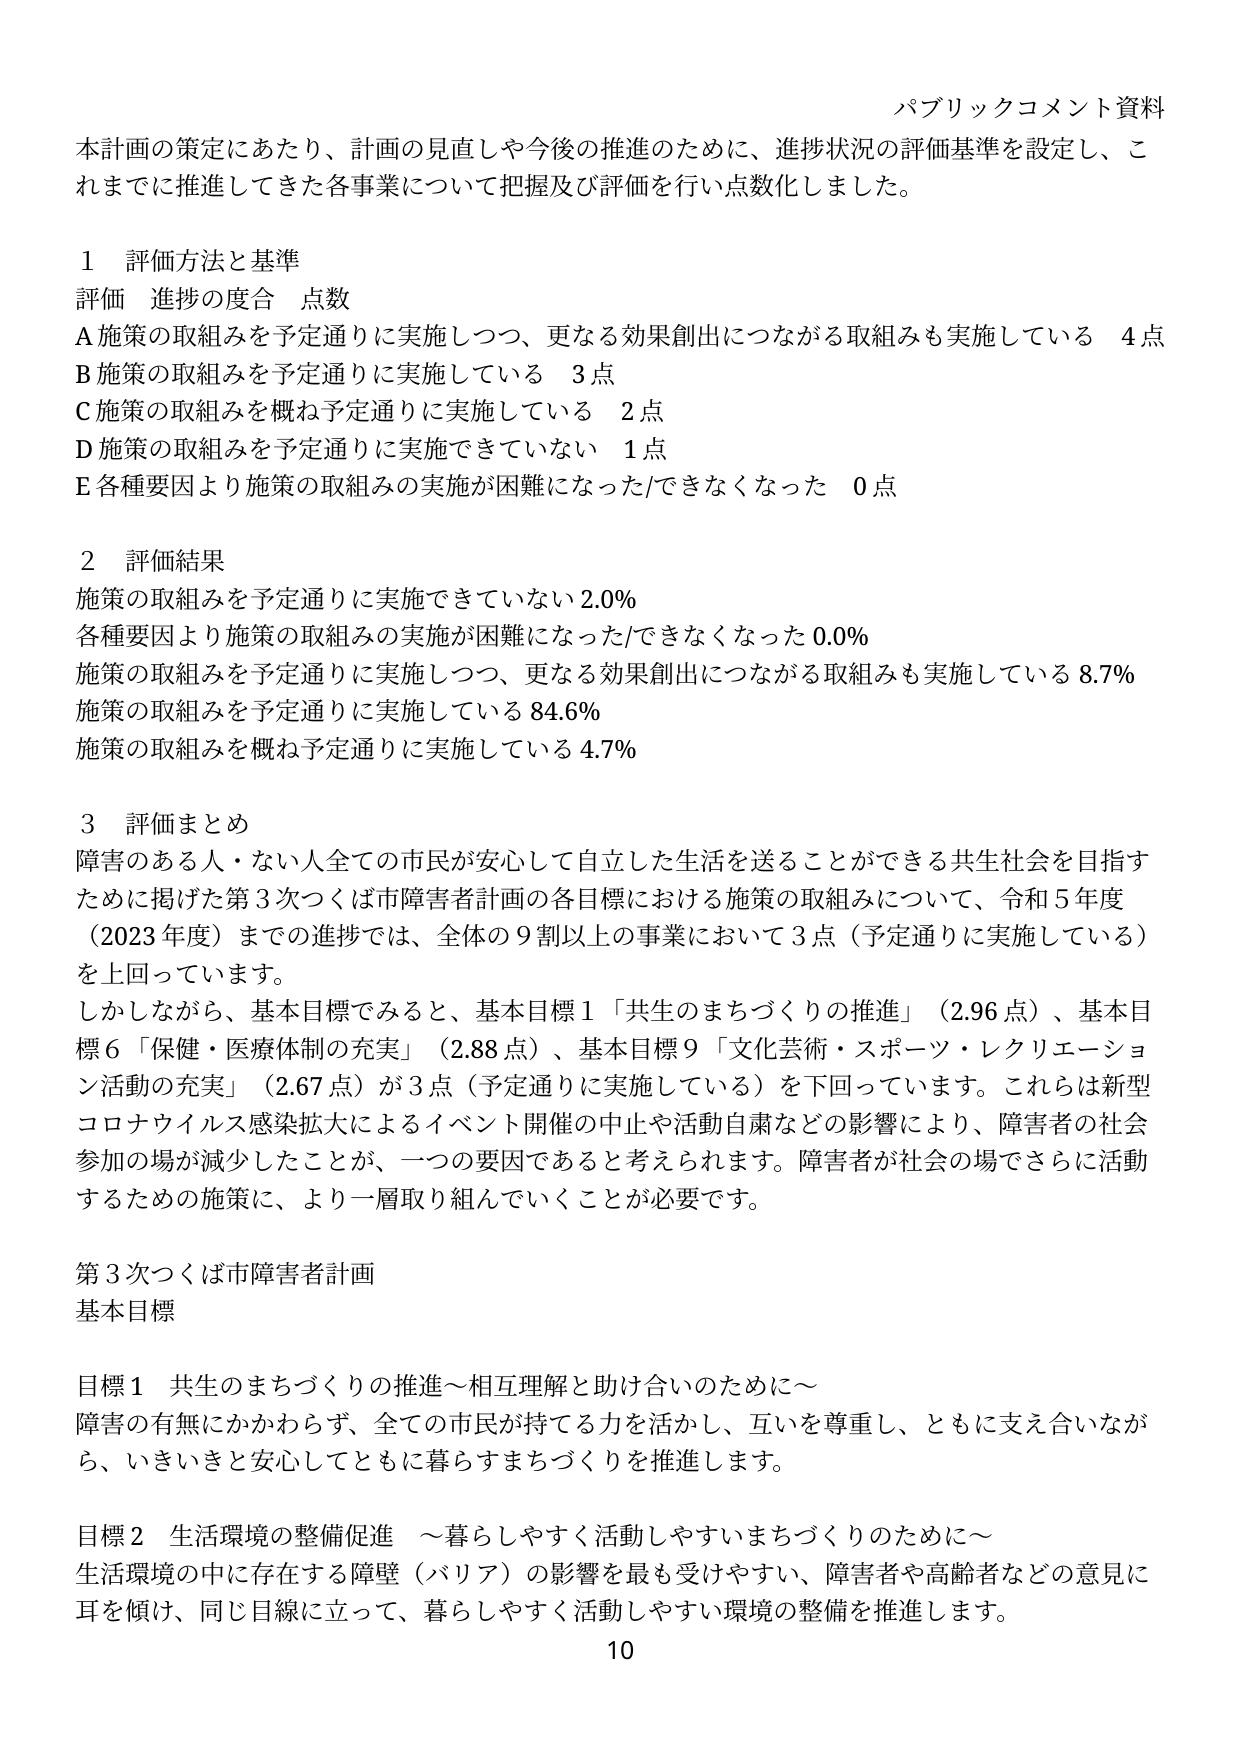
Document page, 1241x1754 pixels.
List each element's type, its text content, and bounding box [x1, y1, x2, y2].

text ２ 評価結果 [75, 541, 1165, 579]
text 施策の取組みを予定通りに実施している84.6% [75, 691, 1165, 729]
text 施策の取組みを予定通りに実施できていない2.0% [75, 579, 1165, 616]
text 目標2 生活環境の整備促進 ～暮らしやすく活動しやすいまちづくりのために～ [75, 1516, 1165, 1554]
text C施策の取組みを概ね予定通りに実施している 2点 [75, 391, 1165, 429]
text 施策の取組みを予定通りに実施しつつ、更なる効果創出につながる取組みも実施している8.7% [75, 654, 1165, 691]
text 評価 進捗の度合 点数 [75, 279, 1165, 316]
text しかしながら、基本目標でみると、基本目標１「共生のまちづくりの推進」（2.96点）、基本目標６「保健・医療体制の充実」（2.88点）、基本目標９「文化芸術・スポーツ・レクリエーション活動の充実」（2.67点）が３点（予定通りに実施している）を下回っています。これらは新型コロナウイルス感染拡大によるイベント開催の中止や活動自粛などの影響により、障害者の社会参加の場が減少したことが、一つの要因であると考えられます。障害者が社会の場でさらに活動するための施策に、より一層取り組んでいくことが必要です。 [75, 991, 1165, 1216]
text 基本目標 [75, 1291, 1165, 1329]
text 障害の有無にかかわらず、全ての市民が持てる力を活かし、互いを尊重し、ともに支え合いながら、いきいきと安心してともに暮らすまちづくりを推進します。 [75, 1404, 1165, 1479]
text １ 評価方法と基準 [75, 241, 1165, 279]
text B施策の取組みを予定通りに実施している 3点 [75, 354, 1165, 391]
text A施策の取組みを予定通りに実施しつつ、更なる効果創出につながる取組みも実施している 4点 [75, 316, 1165, 354]
text 施策の取組みを概ね予定通りに実施している4.7% [75, 729, 1165, 766]
text E各種要因より施策の取組みの実施が困難になった/できなくなった 0点 [75, 466, 1165, 504]
text 各種要因より施策の取組みの実施が困難になった/できなくなった0.0% [75, 616, 1165, 654]
text ３ 評価まとめ [75, 804, 1165, 841]
text 第３次つくば市障害者計画 [75, 1254, 1165, 1291]
text 目標1 共生のまちづくりの推進～相互理解と助け合いのために～ [75, 1366, 1165, 1404]
text D施策の取組みを予定通りに実施できていない 1点 [75, 429, 1165, 466]
text 障害のある人・ない人全ての市民が安心して自立した生活を送ることができる共生社会を目指すために掲げた第３次つくば市障害者計画の各目標における施策の取組みについて、令和５年度（2023年度）までの進捗では、全体の９割以上の事業において３点（予定通りに実施している）を上回っています。 [75, 841, 1165, 991]
text 生活環境の中に存在する障壁（バリア）の影響を最も受けやすい、障害者や高齢者などの意見に耳を傾け、同じ目線に立って、暮らしやすく活動しやすい環境の整備を推進します。 [75, 1554, 1165, 1629]
text 本計画の策定にあたり、計画の見直しや今後の推進のために、進捗状況の評価基準を設定し、これまでに推進してきた各事業について把握及び評価を行い点数化しました。 [75, 129, 1165, 204]
